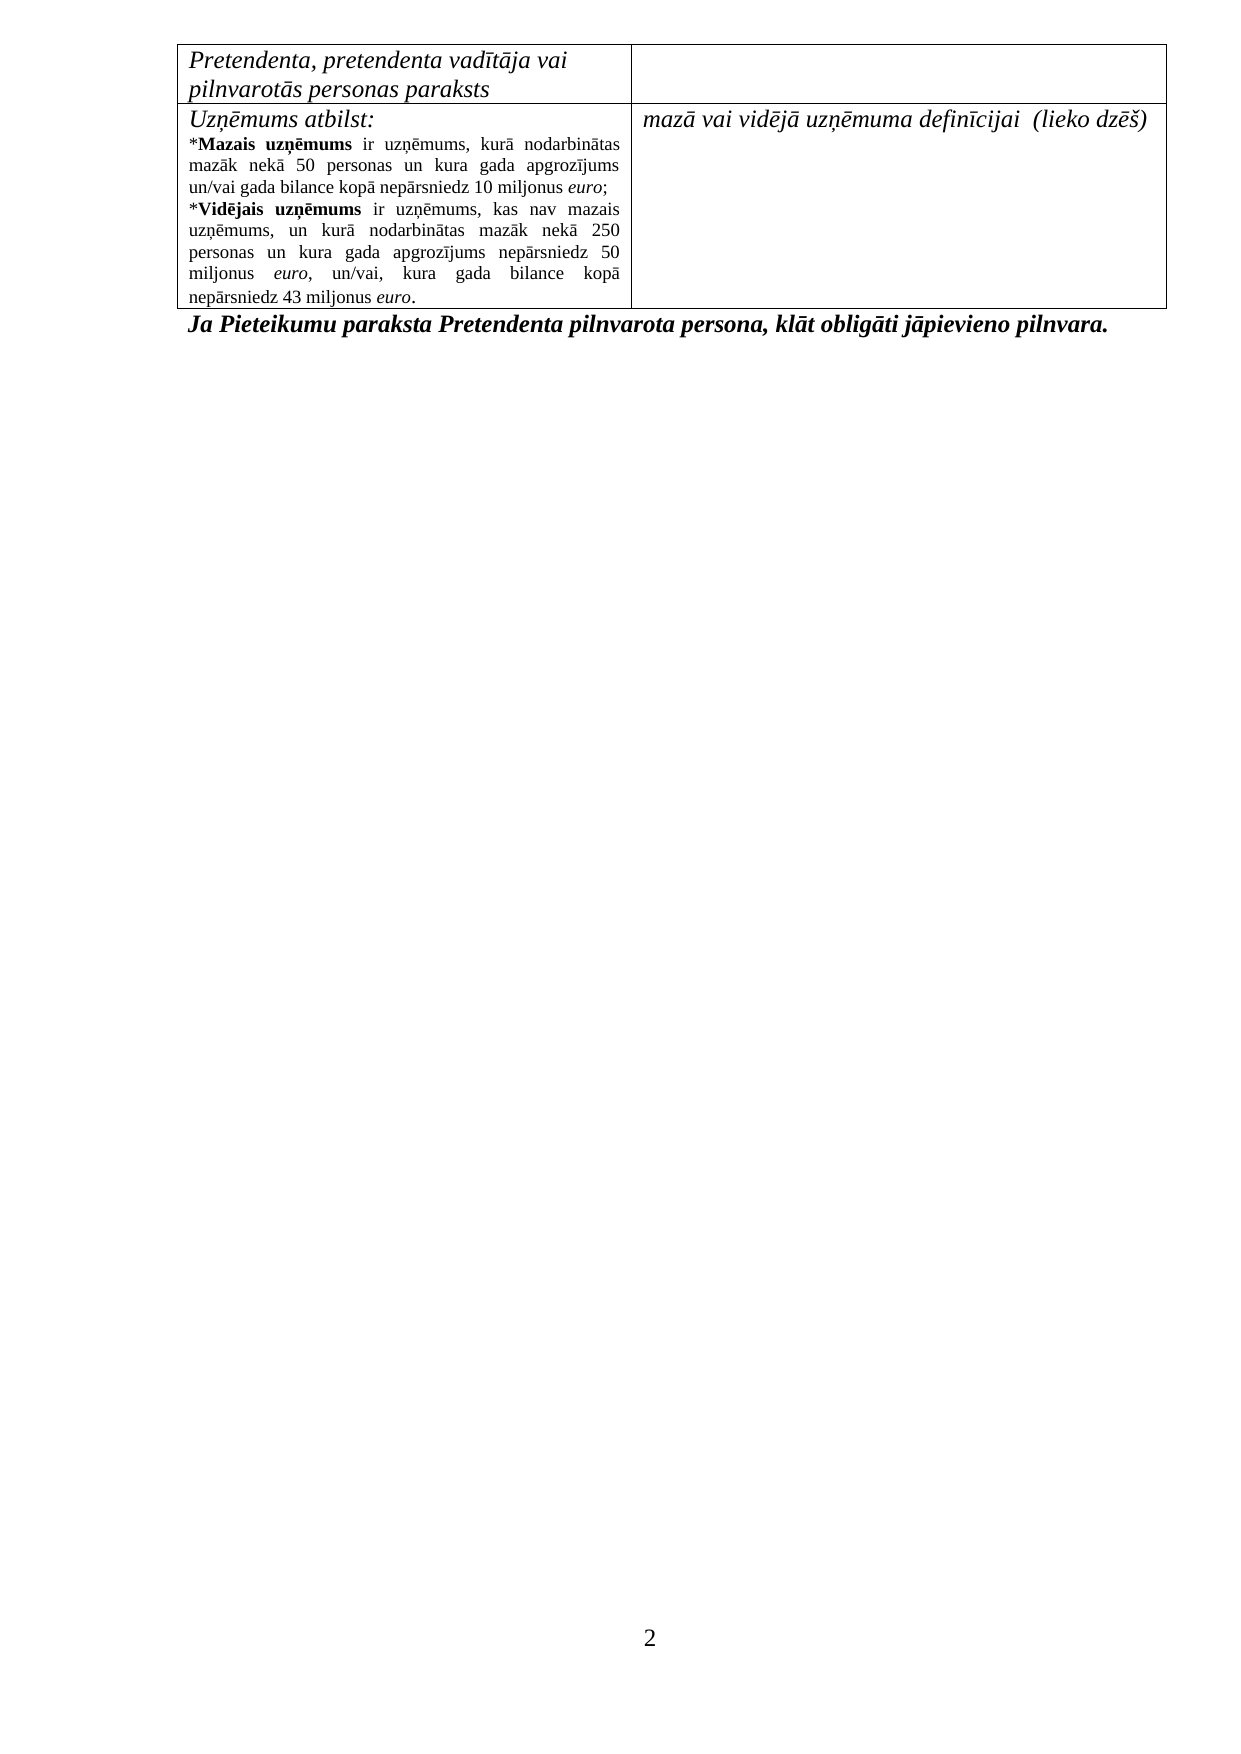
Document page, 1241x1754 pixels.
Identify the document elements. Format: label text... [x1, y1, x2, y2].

table_cell Uzņēmums atbilst: *Mazais uzņēmums ir uzņēmums, kurā nodarbinātas mazāk nekā 50 personas un kura gada apgrozījums un/vai gada bilance kopā nepārsniedz 10 miljonus euro; *Vidējais uzņēmums ir uzņēmums, kas nav mazais uzņēmums, un kurā nodarbinātas mazāk nekā 250 personas un kura gada apgrozījums nepārsniedz 50 miljonus euro, un/vai, kura gada bilance kopā nepārsniedz 43 miljonus euro. [178, 104, 631, 308]
table_cell Pretendenta, pretendenta vadītāja vai pilnvarotās personas paraksts [178, 45, 631, 103]
table_cell [632, 45, 1166, 103]
table_cell mazā vai vidējā uzņēmuma definīcijai (lieko dzēš) [632, 104, 1166, 308]
text Ja Pieteikumu paraksta Pretendenta pilnvarota persona, klāt obligāti jāpievieno pilnvara. [177, 309, 1122, 337]
